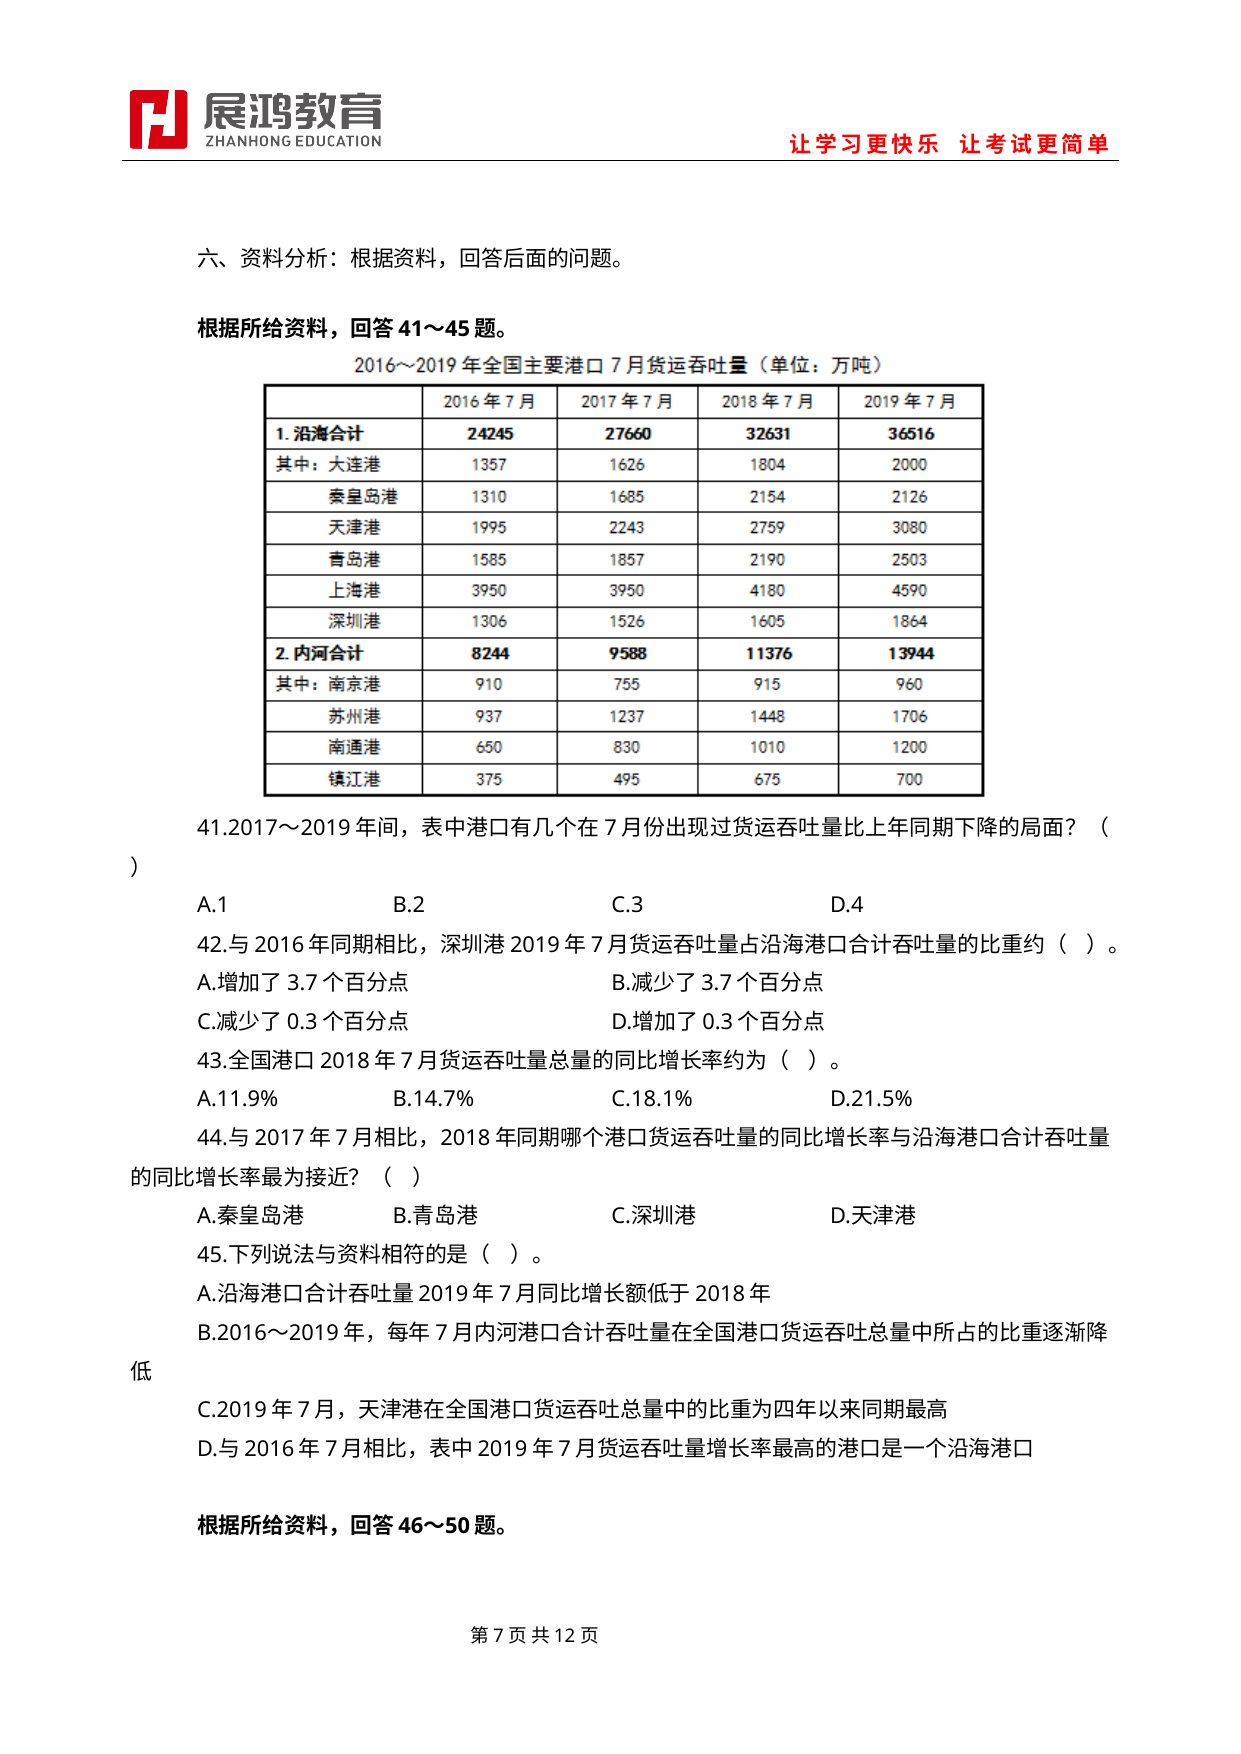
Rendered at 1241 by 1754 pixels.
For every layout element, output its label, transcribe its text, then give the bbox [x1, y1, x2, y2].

text A.沿海港口合计吞吐量2019年7月同比增长额低于2018年 [130, 1276, 1110, 1308]
subtitle 六、资料分析：根据资料，回答后面的问题。 [130, 240, 1110, 273]
text D.与2016年7月相比，表中2019年7月货运吞吐量增长率最高的港口是一个沿海港口 [130, 1431, 1110, 1463]
text 44.与2017年7月相比，2018年同期哪个港口货运吞吐量的同比增长率与沿海港口合计吞吐量的同比增长率最为接近？（ ） [130, 1120, 1110, 1192]
text 43.全国港口2018年7月货运吞吐量总量的同比增长率约为（ ）。 [130, 1043, 1110, 1075]
picture [252, 349, 988, 800]
text C.减少了0.3个百分点 D.增加了0.3个百分点 [130, 1004, 1110, 1036]
text A.1 B.2 C.3 D.4 [130, 888, 1110, 920]
text C.2019年7月，天津港在全国港口货运吞吐总量中的比重为四年以来同期最高 [130, 1392, 1110, 1424]
text 45.下列说法与资料相符的是（ ）。 [130, 1237, 1110, 1269]
text A.增加了3.7个百分点 B.减少了3.7个百分点 [130, 965, 1110, 998]
picture [129, 90, 382, 149]
text 根据所给资料，回答46～50题。 [130, 1508, 1110, 1541]
text A.秦皇岛港 B.青岛港 C.深圳港 D.天津港 [130, 1198, 1110, 1230]
text 41.2017～2019年间，表中港口有几个在7月份出现过货运吞吐量比上年同期下降的局面？（ ） [130, 810, 1110, 882]
text 42.与2016年同期相比，深圳港2019年7月货运吞吐量占沿海港口合计吞吐量的比重约（ ）。 [130, 926, 1110, 959]
text B.2016～2019年，每年7月内河港口合计吞吐量在全国港口货运吞吐总量中所占的比重逐渐降低 [130, 1314, 1110, 1386]
text A.11.9% B.14.7% C.18.1% D.21.5% [130, 1082, 1110, 1114]
text 根据所给资料，回答41～45题。 [130, 310, 1110, 343]
